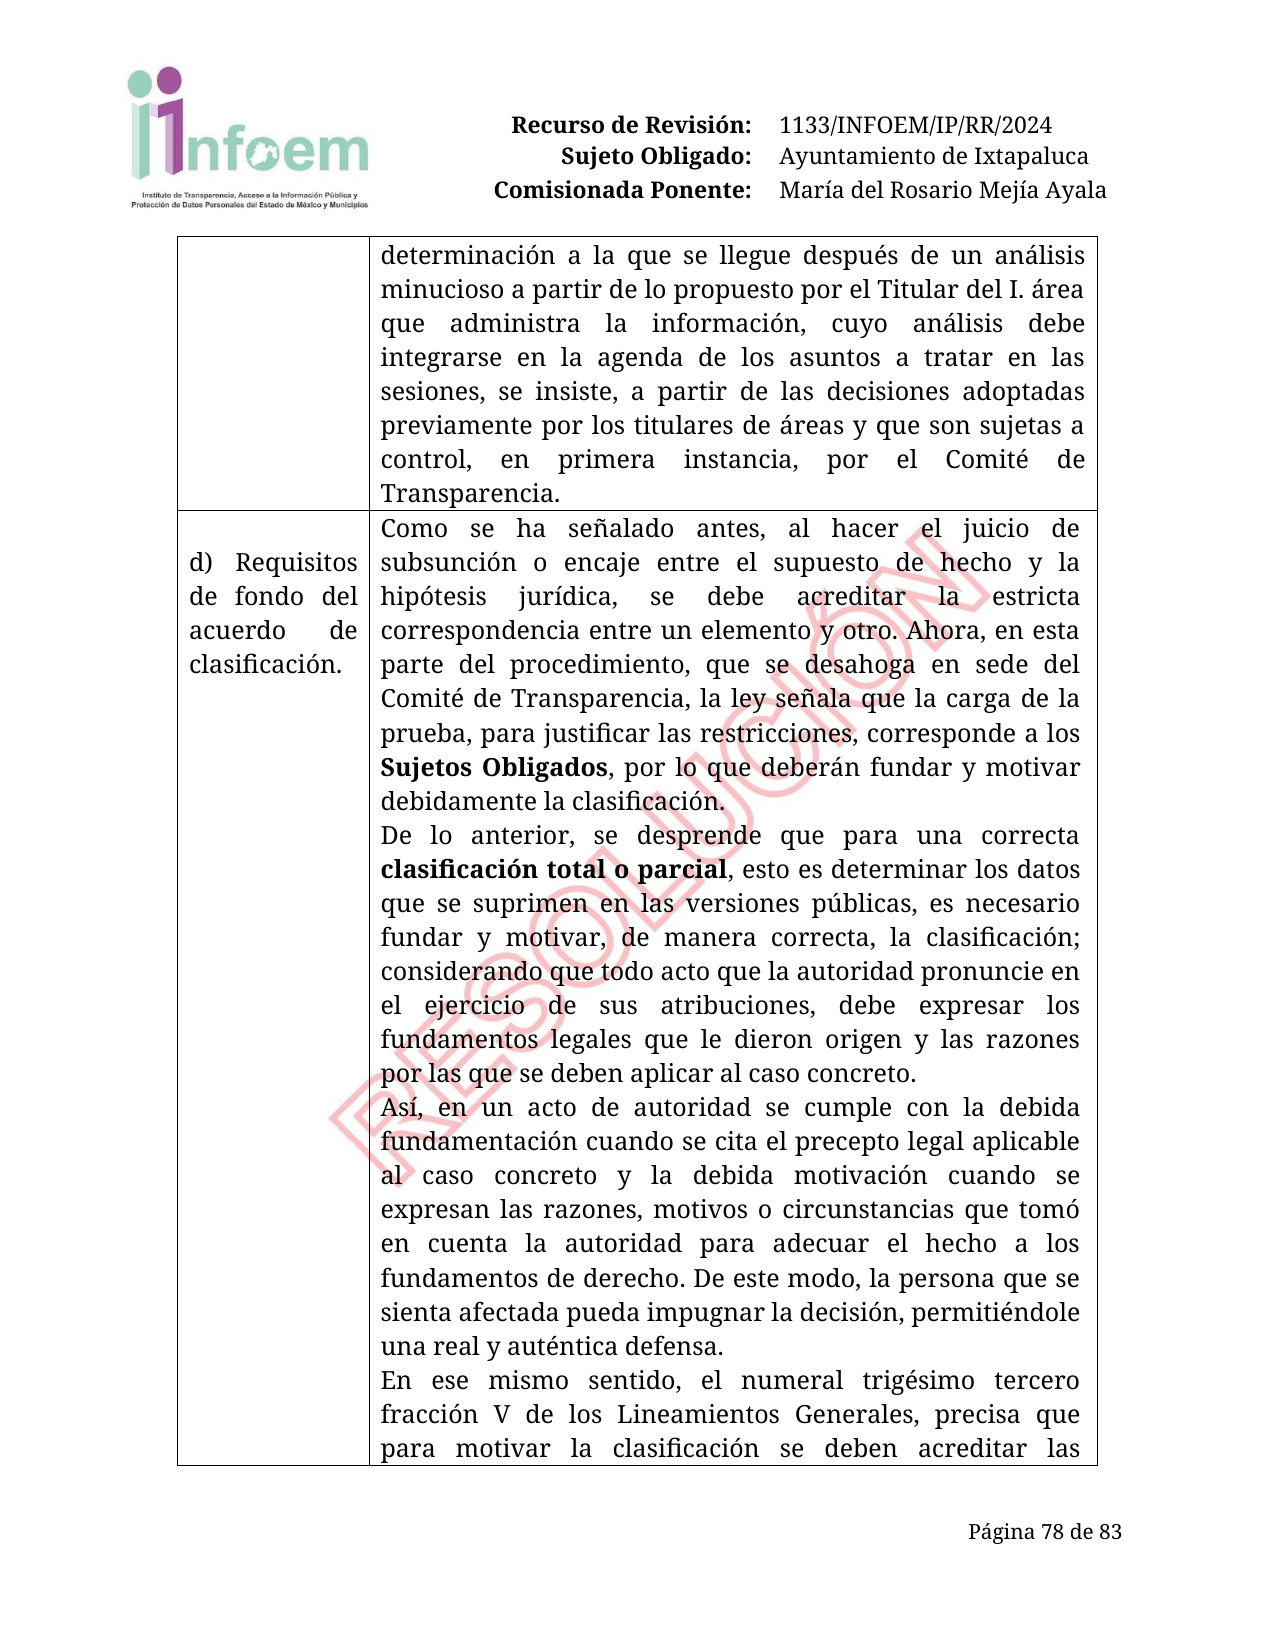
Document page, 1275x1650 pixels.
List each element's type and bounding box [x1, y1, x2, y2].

picture [8, 6, 1275, 1650]
table_cell [178, 237, 369, 510]
table_cell [370, 511, 1097, 1464]
table_cell [178, 511, 369, 1464]
table_cell [370, 237, 1097, 510]
